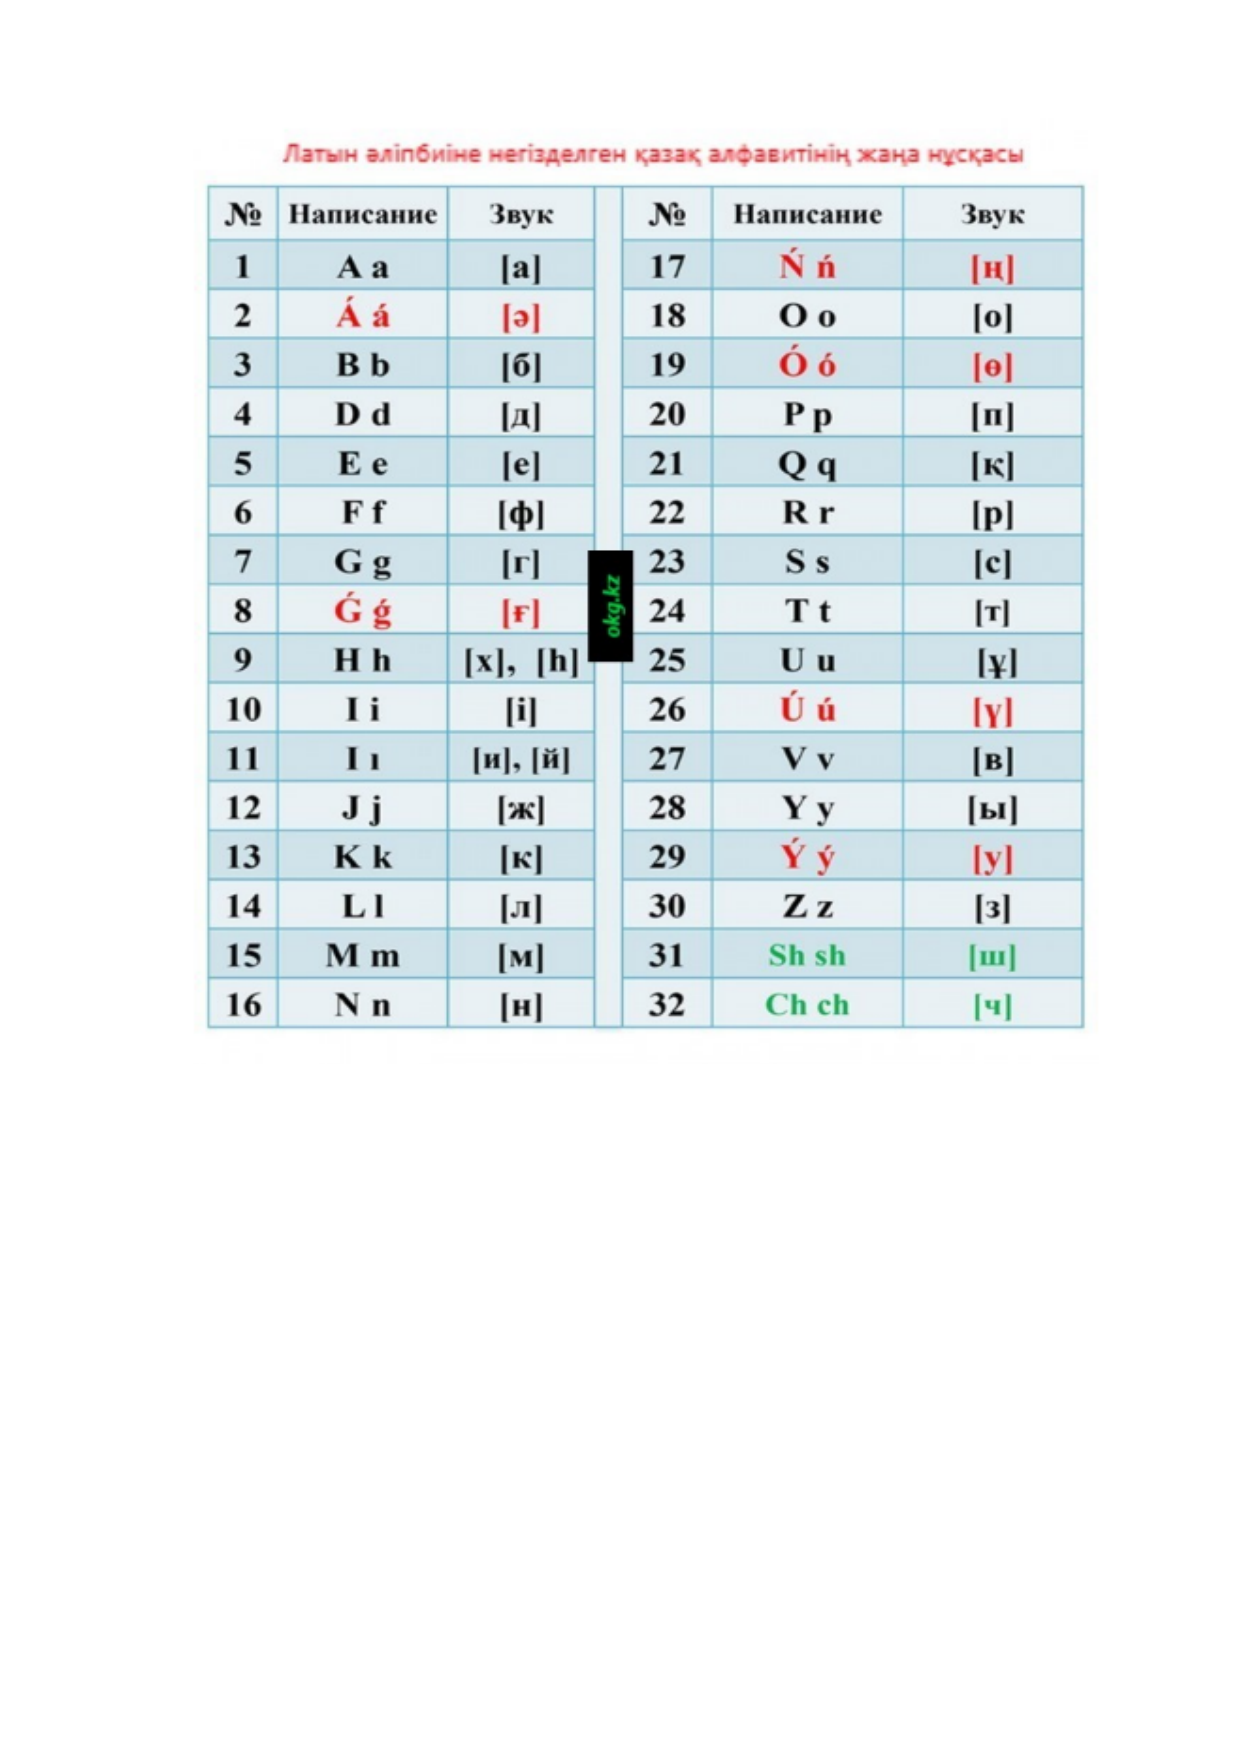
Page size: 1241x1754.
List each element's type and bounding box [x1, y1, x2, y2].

picture [177, 118, 1115, 1064]
